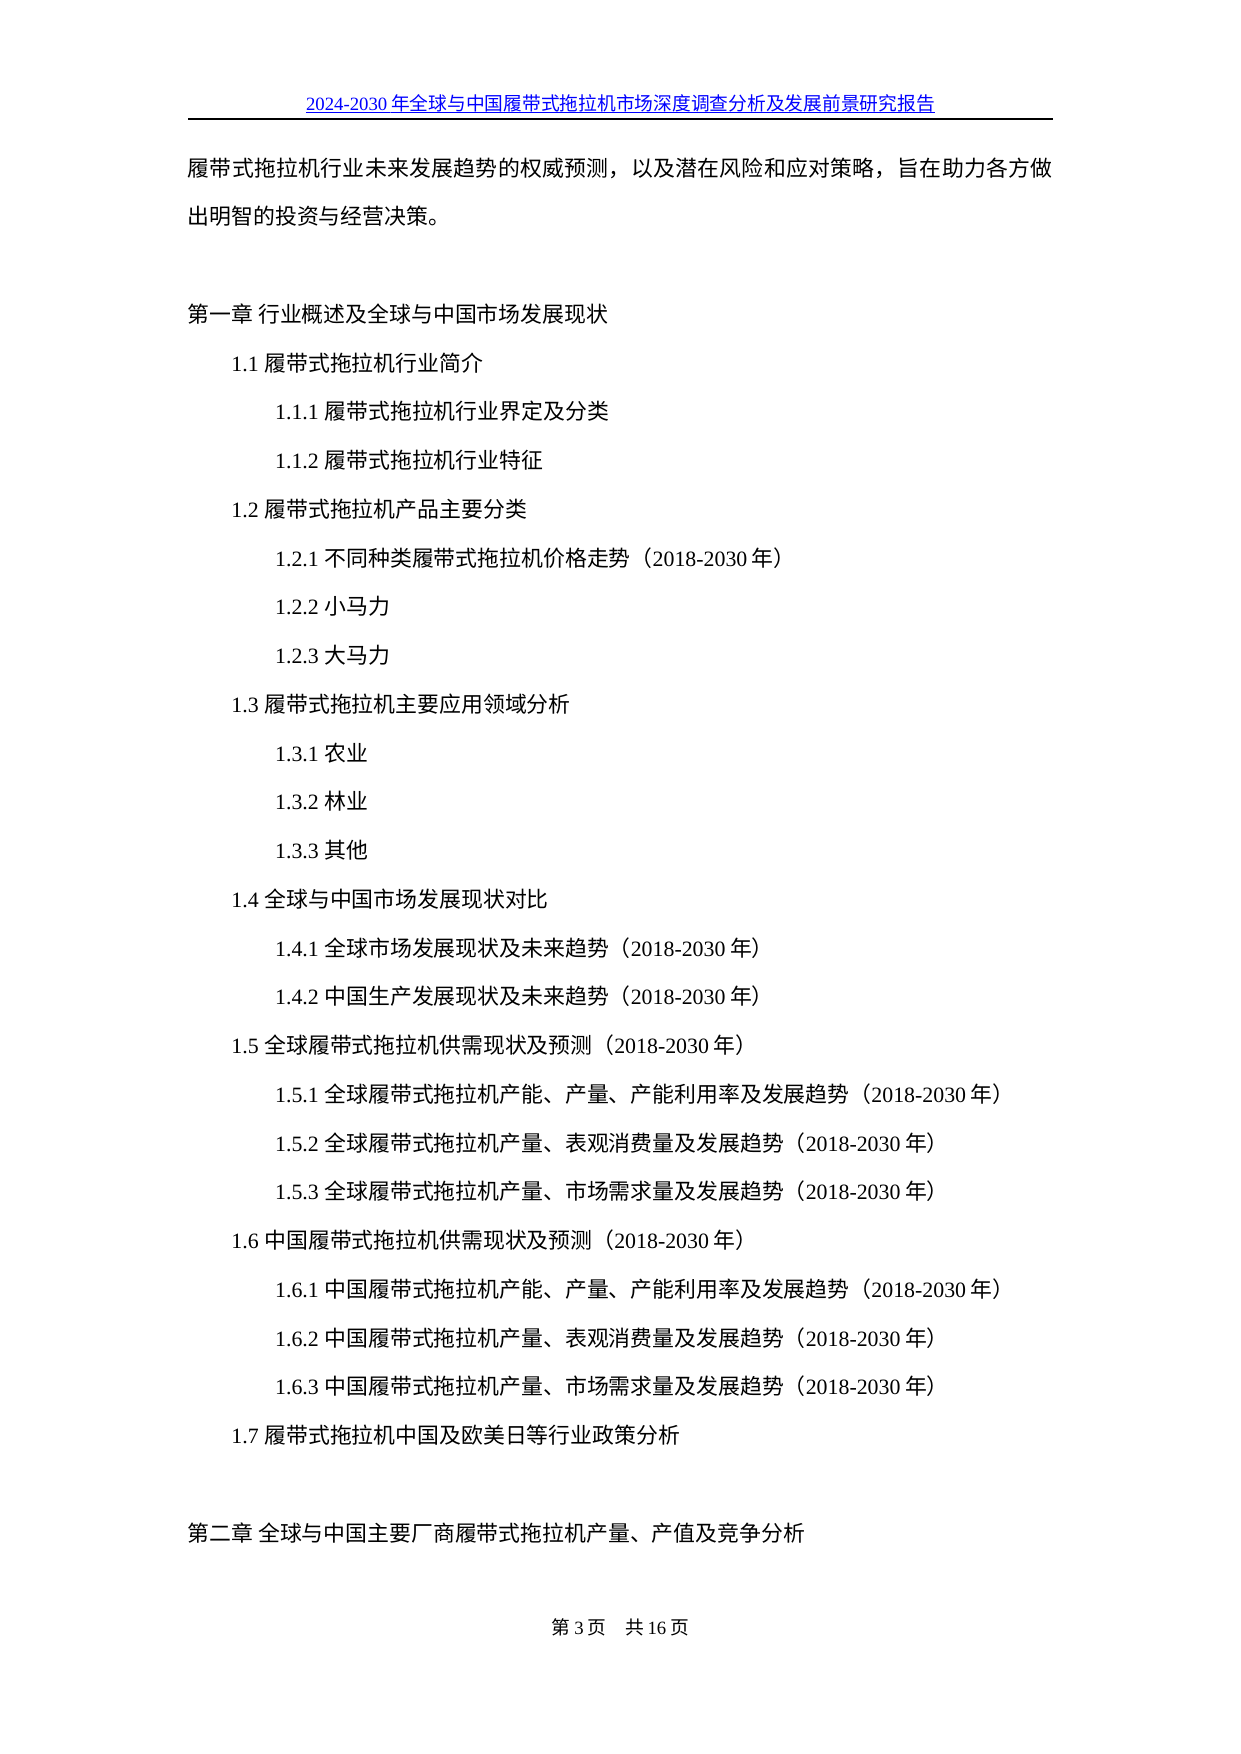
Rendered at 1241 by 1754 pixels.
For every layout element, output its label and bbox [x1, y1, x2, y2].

text [187, 150, 1053, 1548]
